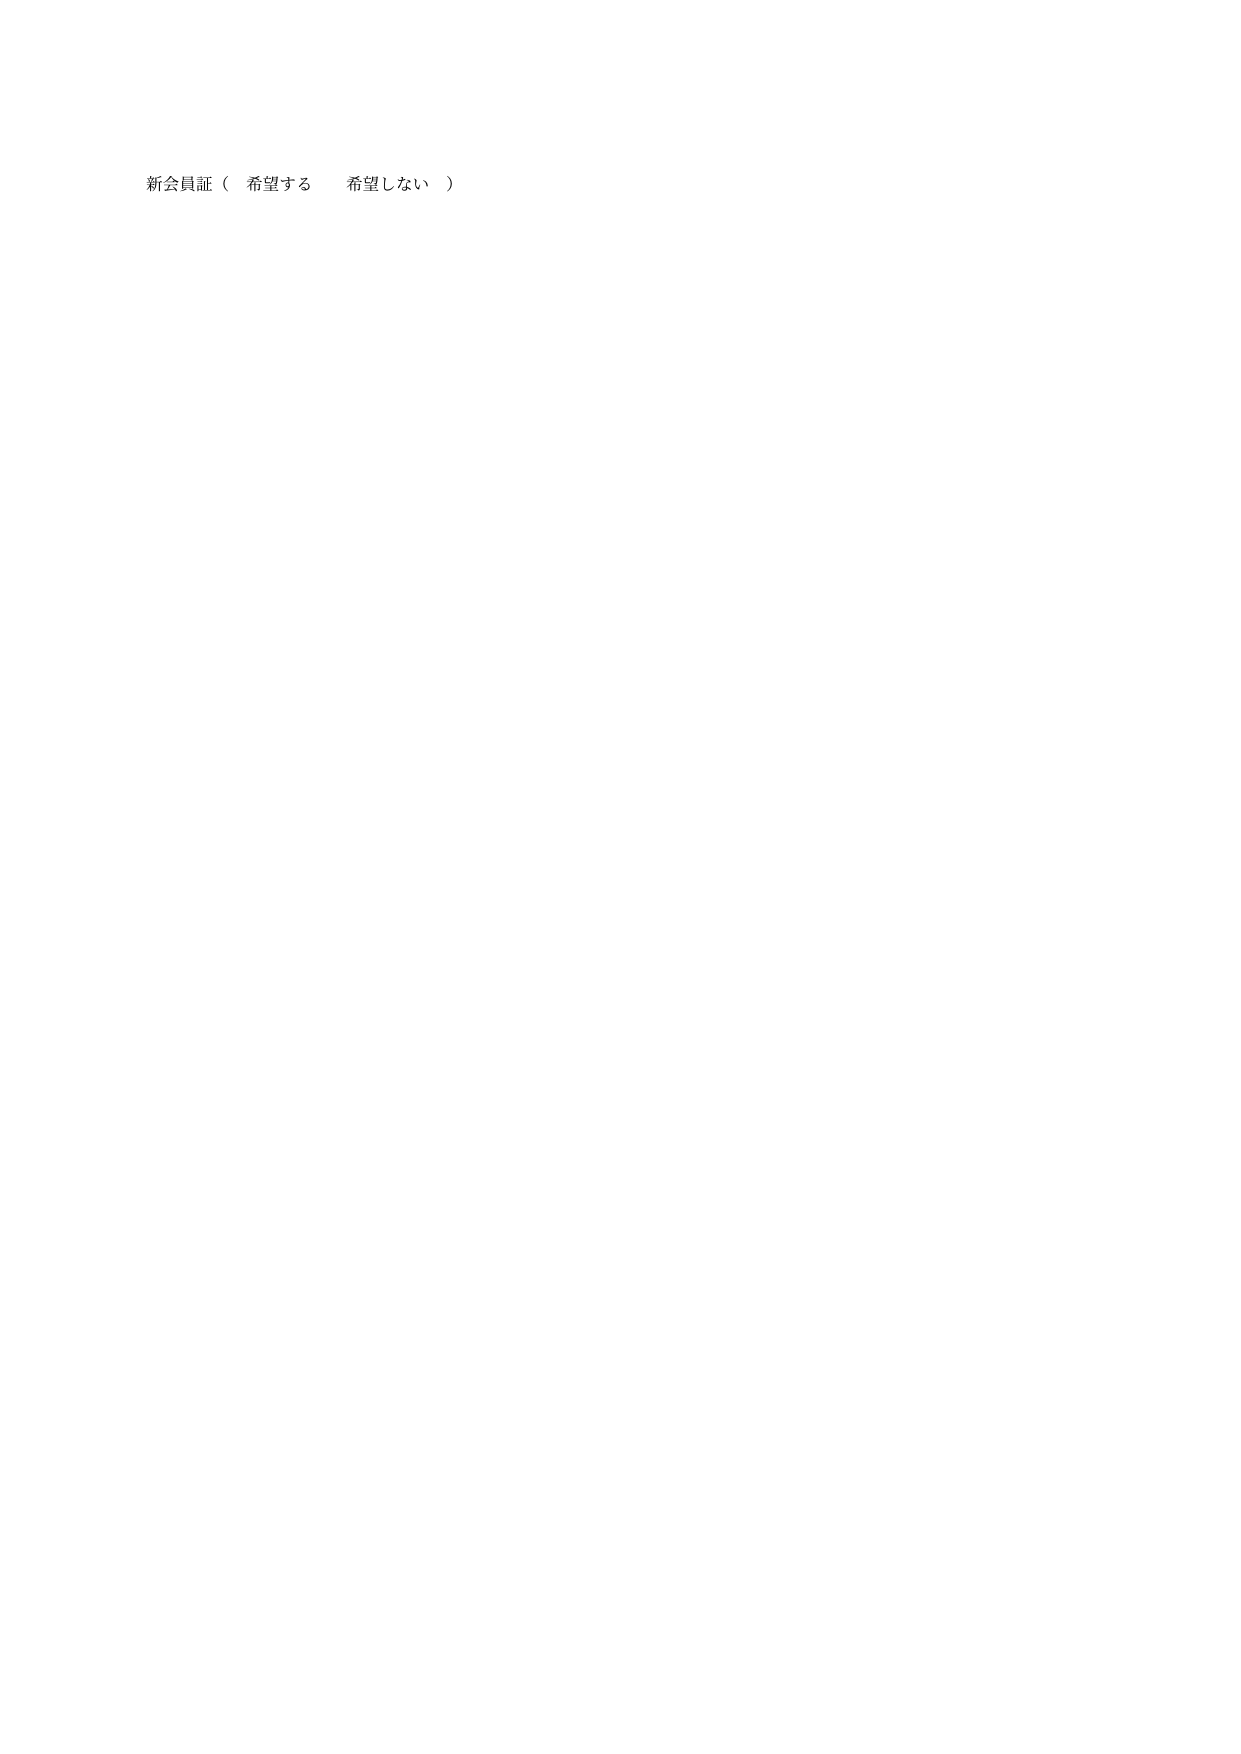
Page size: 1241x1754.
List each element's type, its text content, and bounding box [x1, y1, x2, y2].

text 新会員証（ 希望する 希望しない ） [112, 164, 1040, 202]
